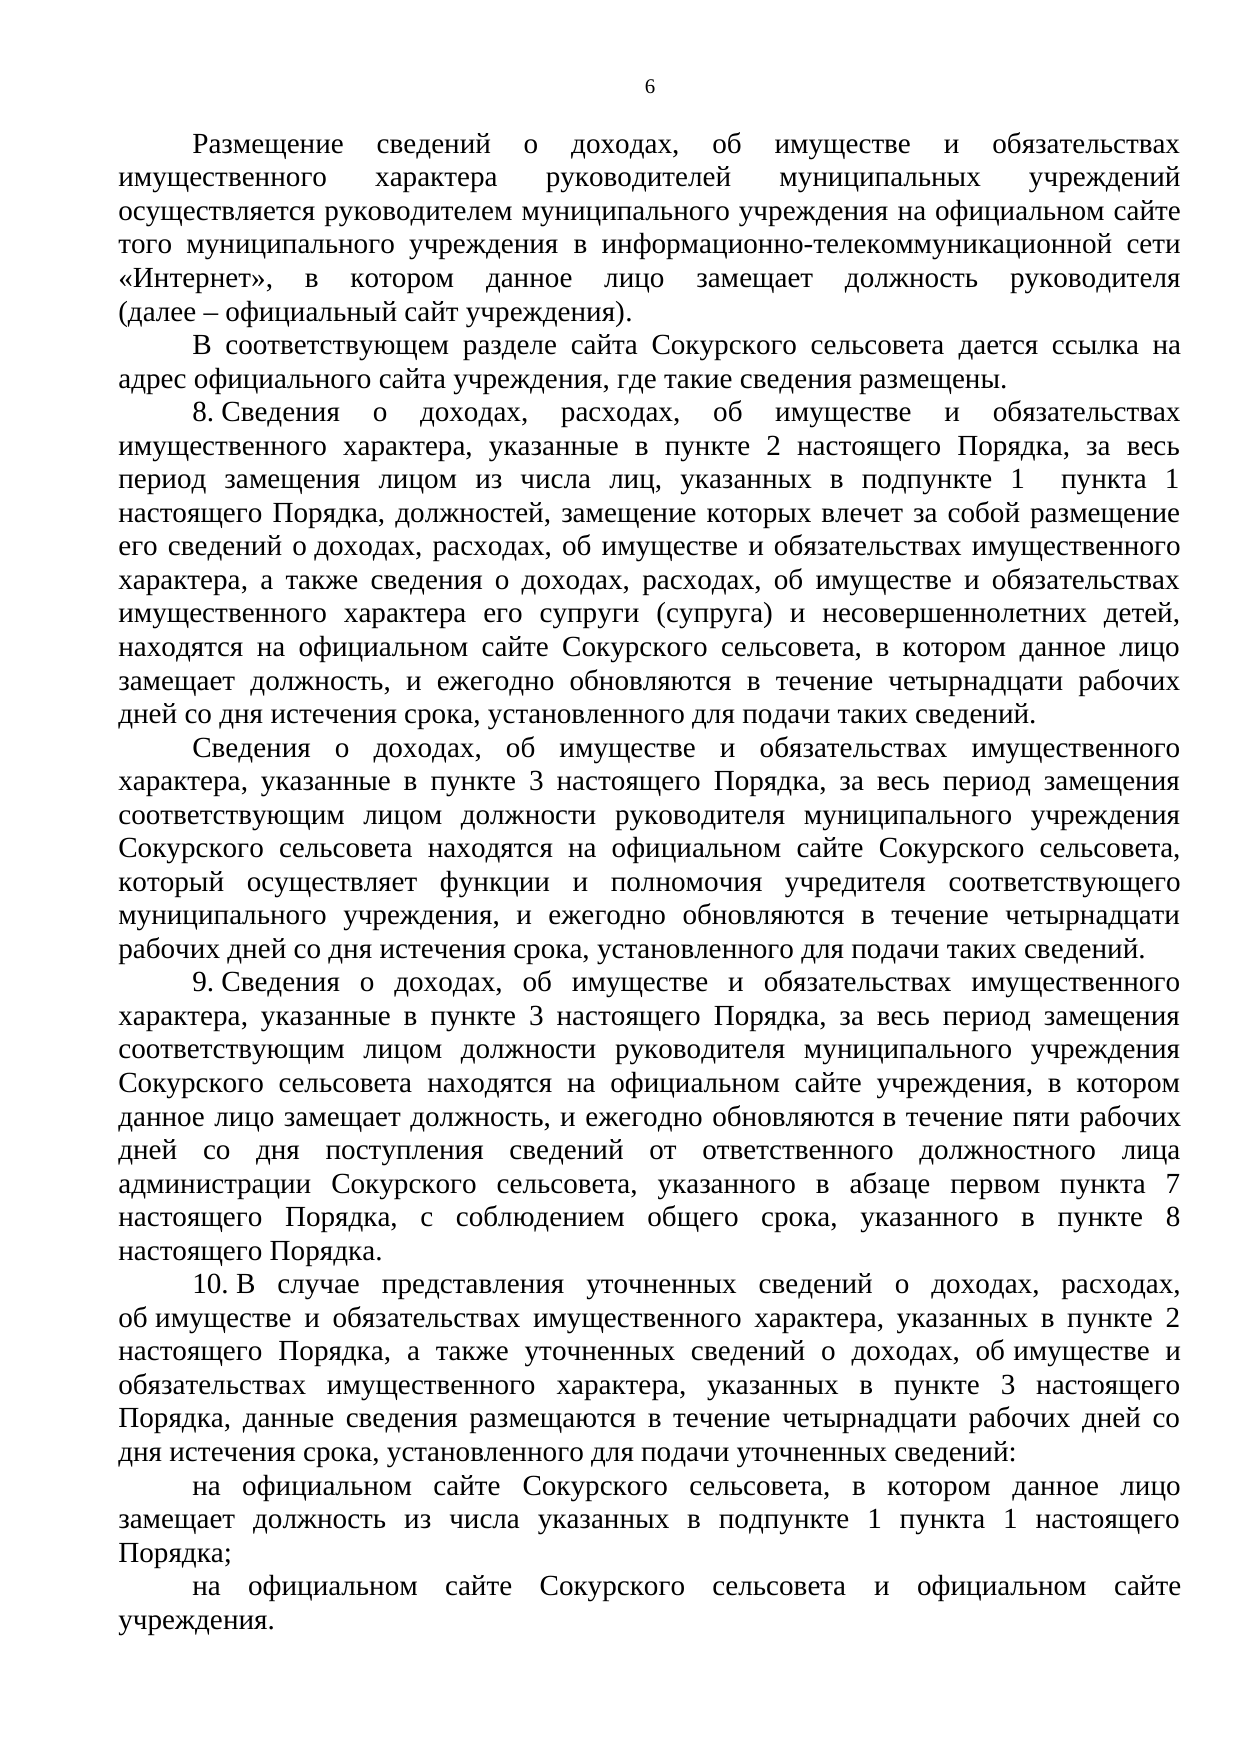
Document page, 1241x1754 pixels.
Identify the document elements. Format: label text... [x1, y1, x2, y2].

text на официальном сайте Сокурского сельсовета, в котором данное лицо замещает должность из числа указанных в подпункте 1 пункта 1 настоящего Порядка; [118, 1468, 1181, 1568]
text Сведения о доходах, об имуществе и обязательствах имущественного характера, указанные в пункте 3 настоящего Порядка, за весь период замещения соответствующим лицом должности руководителя муниципального учреждения Сокурского сельсовета находятся на официальном сайте Сокурского сельсовета, который осуществляет функции и полномочия учредителя соответствующего муниципального учреждения, и ежегодно обновляются в течение четырнадцати рабочих дней со дня истечения срока, установленного для подачи таких сведений. [118, 730, 1181, 964]
text 10. В случае представления уточненных сведений о доходах, расходах, об имуществе и обязательствах имущественного характера, указанных в пункте 2 настоящего Порядка, а также уточненных сведений о доходах, об имуществе и обязательствах имущественного характера, указанных в пункте 3 настоящего Порядка, данные сведения размещаются в течение четырнадцати рабочих дней со дня истечения срока, установленного для подачи уточненных сведений: [118, 1266, 1181, 1468]
text на официальном сайте Сокурского сельсовета и официальном сайте учреждения. [118, 1568, 1181, 1635]
text 9. Сведения о доходах, об имуществе и обязательствах имущественного характера, указанные в пункте 3 настоящего Порядка, за весь период замещения соответствующим лицом должности руководителя муниципального учреждения Сокурского сельсовета находятся на официальном сайте учреждения, в котором данное лицо замещает должность, и ежегодно обновляются в течение пяти рабочих дней со дня поступления сведений от ответственного должностного лица администрации Сокурского сельсовета, указанного в абзаце первом пункта 7 настоящего Порядка, с соблюдением общего срока, указанного в пункте 8 настоящего Порядка. [118, 964, 1181, 1266]
text 8. Сведения о доходах, расходах, об имуществе и обязательствах имущественного характера, указанные в пункте 2 настоящего Порядка, за весь период замещения лицом из числа лиц, указанных в подпункте 1 пункта 1 настоящего Порядка, должностей, замещение которых влечет за собой размещение его сведений о доходах, расходах, об имуществе и обязательствах имущественного характера, а также сведения о доходах, расходах, об имуществе и обязательствах имущественного характера его супруги (супруга) и несовершеннолетних детей, находятся на официальном сайте Сокурского сельсовета, в котором данное лицо замещает должность, и ежегодно обновляются в течение четырнадцати рабочих дней со дня истечения срока, установленного для подачи таких сведений. [118, 394, 1181, 730]
text В соответствующем разделе сайта Сокурского сельсовета дается ссылка на адрес официального сайта учреждения, где такие сведения размещены. [118, 327, 1181, 394]
text Размещение сведений о доходах, об имуществе и обязательствах имущественного характера руководителей муниципальных учреждений осуществляется руководителем муниципального учреждения на официальном сайте того муниципального учреждения в информационно-телекоммуникационной сети «Интернет», в котором данное лицо замещает должность руководителя (далее – официальный сайт учреждения). [118, 126, 1181, 327]
